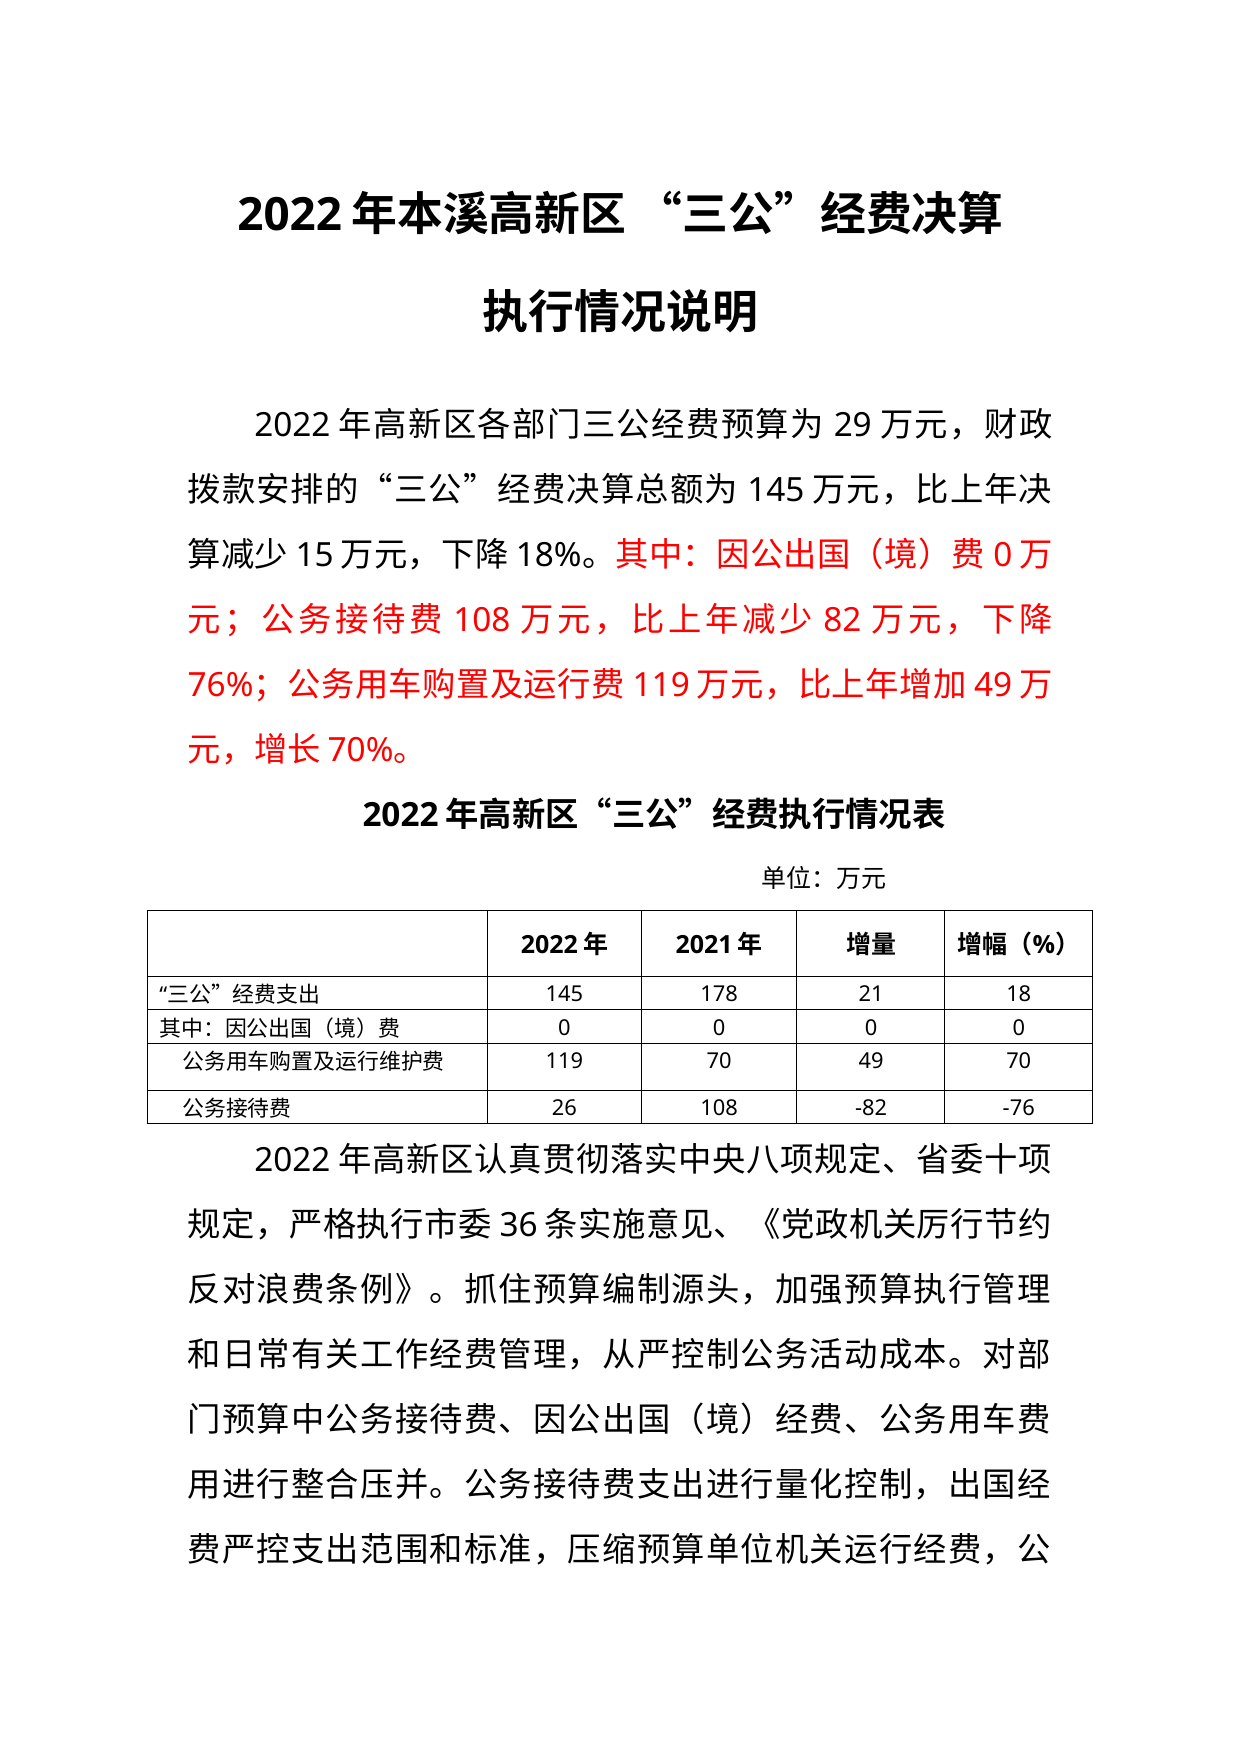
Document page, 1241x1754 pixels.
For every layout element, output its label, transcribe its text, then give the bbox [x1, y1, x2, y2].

table_cell 公务用车购置及运行维护费 [148, 1044, 487, 1090]
table_cell 0 [642, 1010, 796, 1043]
table_header 增量 [797, 911, 944, 976]
table_header [148, 911, 487, 976]
text 2022年高新区各部门三公经费预算为29万元，财政拨款安排的“三公”经费决算总额为145万元，比上年决算减少15万元，下降18%。其中：因公出国（境）费0万元；公务接待费108万元，比上年减少82万元，下降76%；公务用车购置及运行费119万元，比上年增加49万元，增长70%。 [187, 389, 1053, 779]
table_cell 0 [945, 1010, 1092, 1043]
table_header 增幅（%） [945, 911, 1092, 976]
table_cell 178 [642, 977, 796, 1009]
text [187, 1124, 1053, 1579]
table_cell 0 [797, 1010, 944, 1043]
table_cell 其中：因公出国（境）费 [148, 1010, 487, 1043]
table_cell 119 [488, 1044, 641, 1090]
table_cell 145 [488, 977, 641, 1009]
table_cell 49 [797, 1044, 944, 1090]
table_cell -82 [797, 1091, 944, 1123]
text 执行情况说明 [187, 259, 1053, 357]
table_cell -76 [945, 1091, 1092, 1123]
table_cell 26 [488, 1091, 641, 1123]
table_header 2022年 [488, 911, 641, 976]
table_cell “三公”经费支出 [148, 977, 487, 1009]
text 单位：万元 [187, 844, 1053, 909]
table_header 2021年 [642, 911, 796, 976]
table_cell 70 [945, 1044, 1092, 1090]
table_cell 0 [488, 1010, 641, 1043]
table_cell 21 [797, 977, 944, 1009]
text 2022年高新区“三公”经费执行情况表 [187, 779, 1053, 844]
text 2022年本溪高新区 “三公”经费决算 [187, 162, 1053, 259]
table_cell 70 [642, 1044, 796, 1090]
table_cell 公务接待费 [148, 1091, 487, 1123]
table_cell 108 [642, 1091, 796, 1123]
table_cell 18 [945, 977, 1092, 1009]
